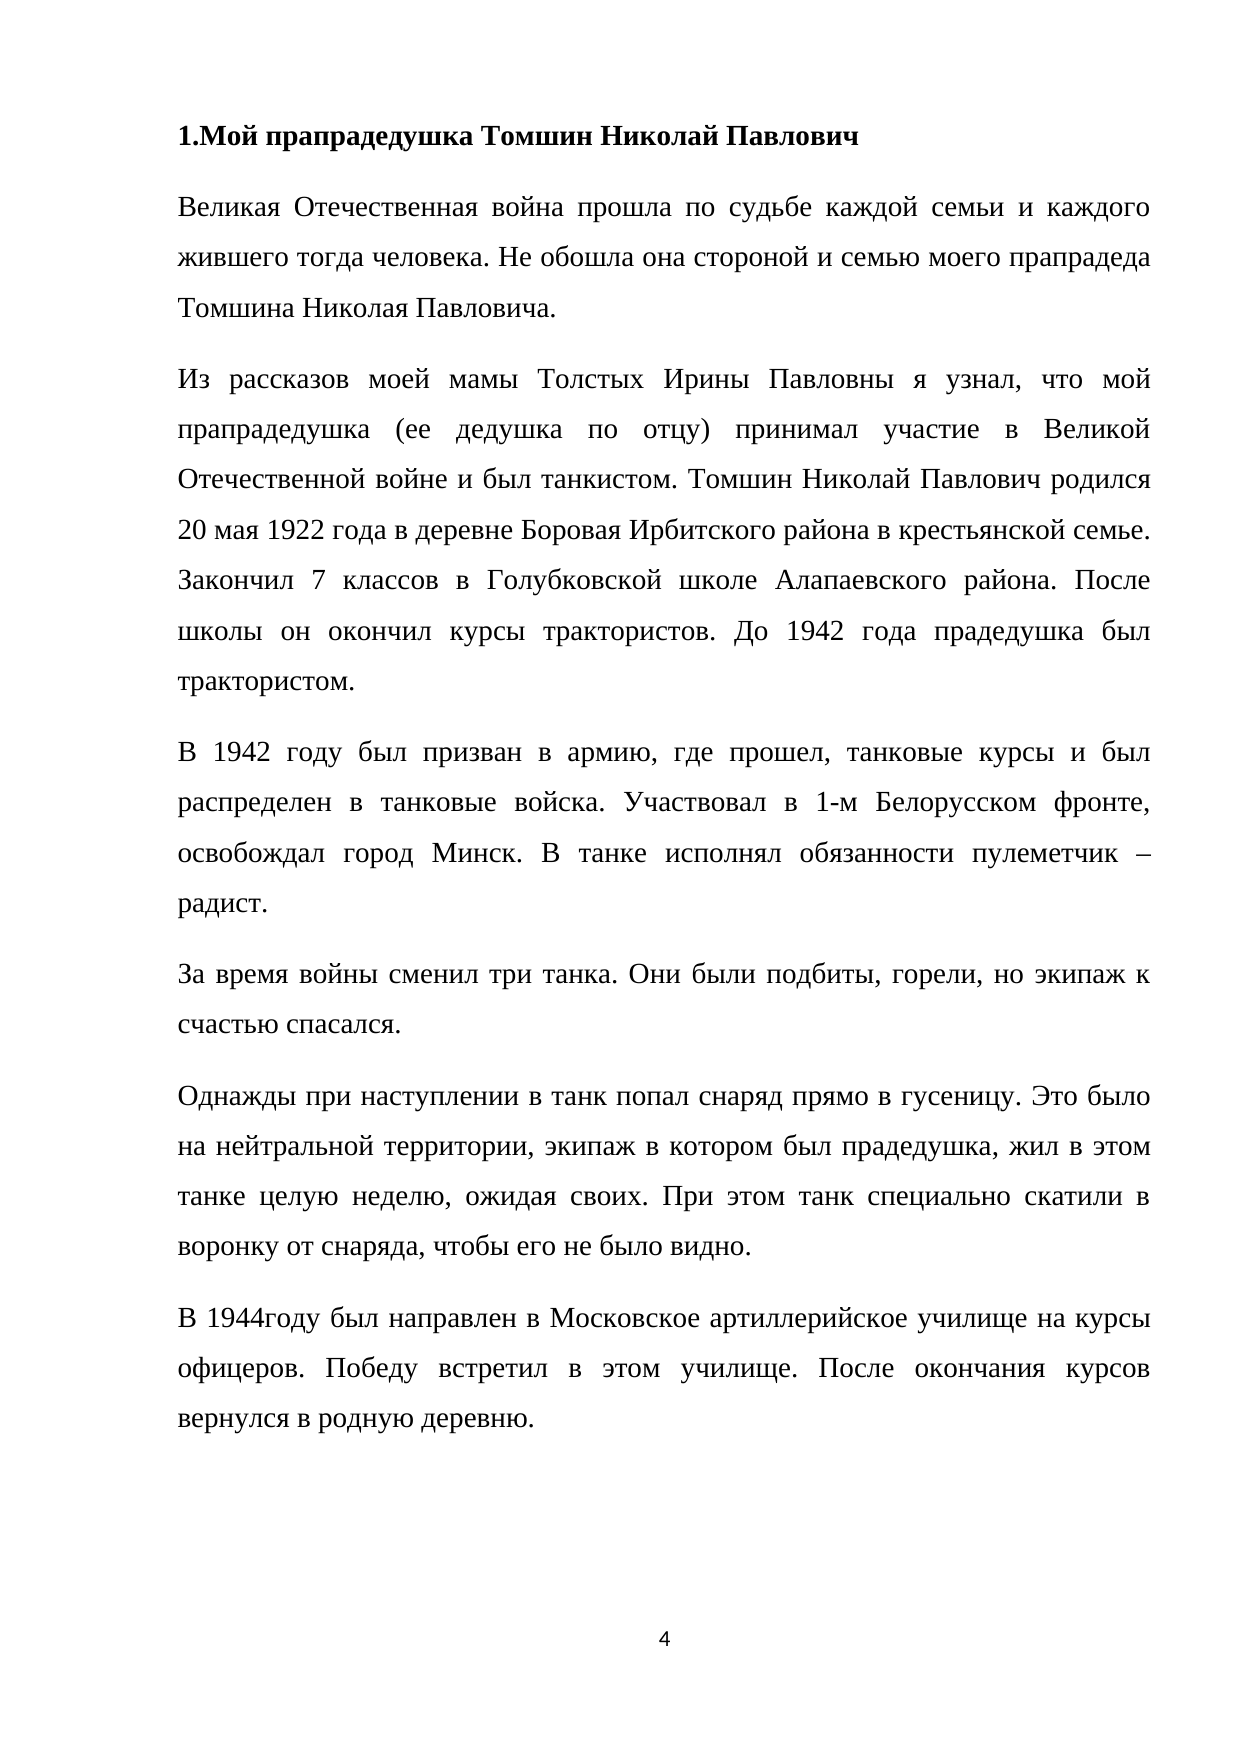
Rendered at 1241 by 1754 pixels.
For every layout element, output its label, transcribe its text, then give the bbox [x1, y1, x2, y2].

text Однажды при наступлении в танк попал снаряд прямо в гусеницу. Это было на нейтральной территории, экипаж в котором был прадедушка, жил в этом танке целую неделю, ожидая своих. При этом танк специально скатили в воронку от снаряда, чтобы его не было видно. [177, 1078, 1152, 1262]
text За время войны сменил три танка. Они были подбиты, горели, но экипаж к счастью спасался. [177, 956, 1152, 1040]
text 1.Мой прапрадедушка Томшин Николай Павлович [177, 118, 1152, 152]
text В 1944году был направлен в Московское артиллерийское училище на курсы офицеров. Победу встретил в этом училище. После окончания курсов вернулся в родную деревню. [177, 1300, 1152, 1434]
text Из рассказов моей мамы Толстых Ирины Павловны я узнал, что мой прапрадедушка (ее дедушка по отцу) принимал участие в Великой Отечественной войне и был танкистом. Томшин Николай Павлович родился 20 мая 1922 года в деревне Боровая Ирбитского района в крестьянской семье. Закончил 7 классов в Голубковской школе Алапаевского района. После школы он окончил курсы трактористов. До 1942 года прадедушка был трактористом. [177, 361, 1152, 696]
text Великая Отечественная война прошла по судьбе каждой семьи и каждого жившего тогда человека. Не обошла она стороной и семью моего прапрадеда Томшина Николая Павловича. [177, 189, 1152, 323]
text В 1942 году был призван в армию, где прошел, танковые курсы и был распределен в танковые войска. Участвовал в 1-м Белорусском фронте, освобождал город Минск. В танке исполнял обязанности пулеметчик – радист. [177, 734, 1152, 918]
